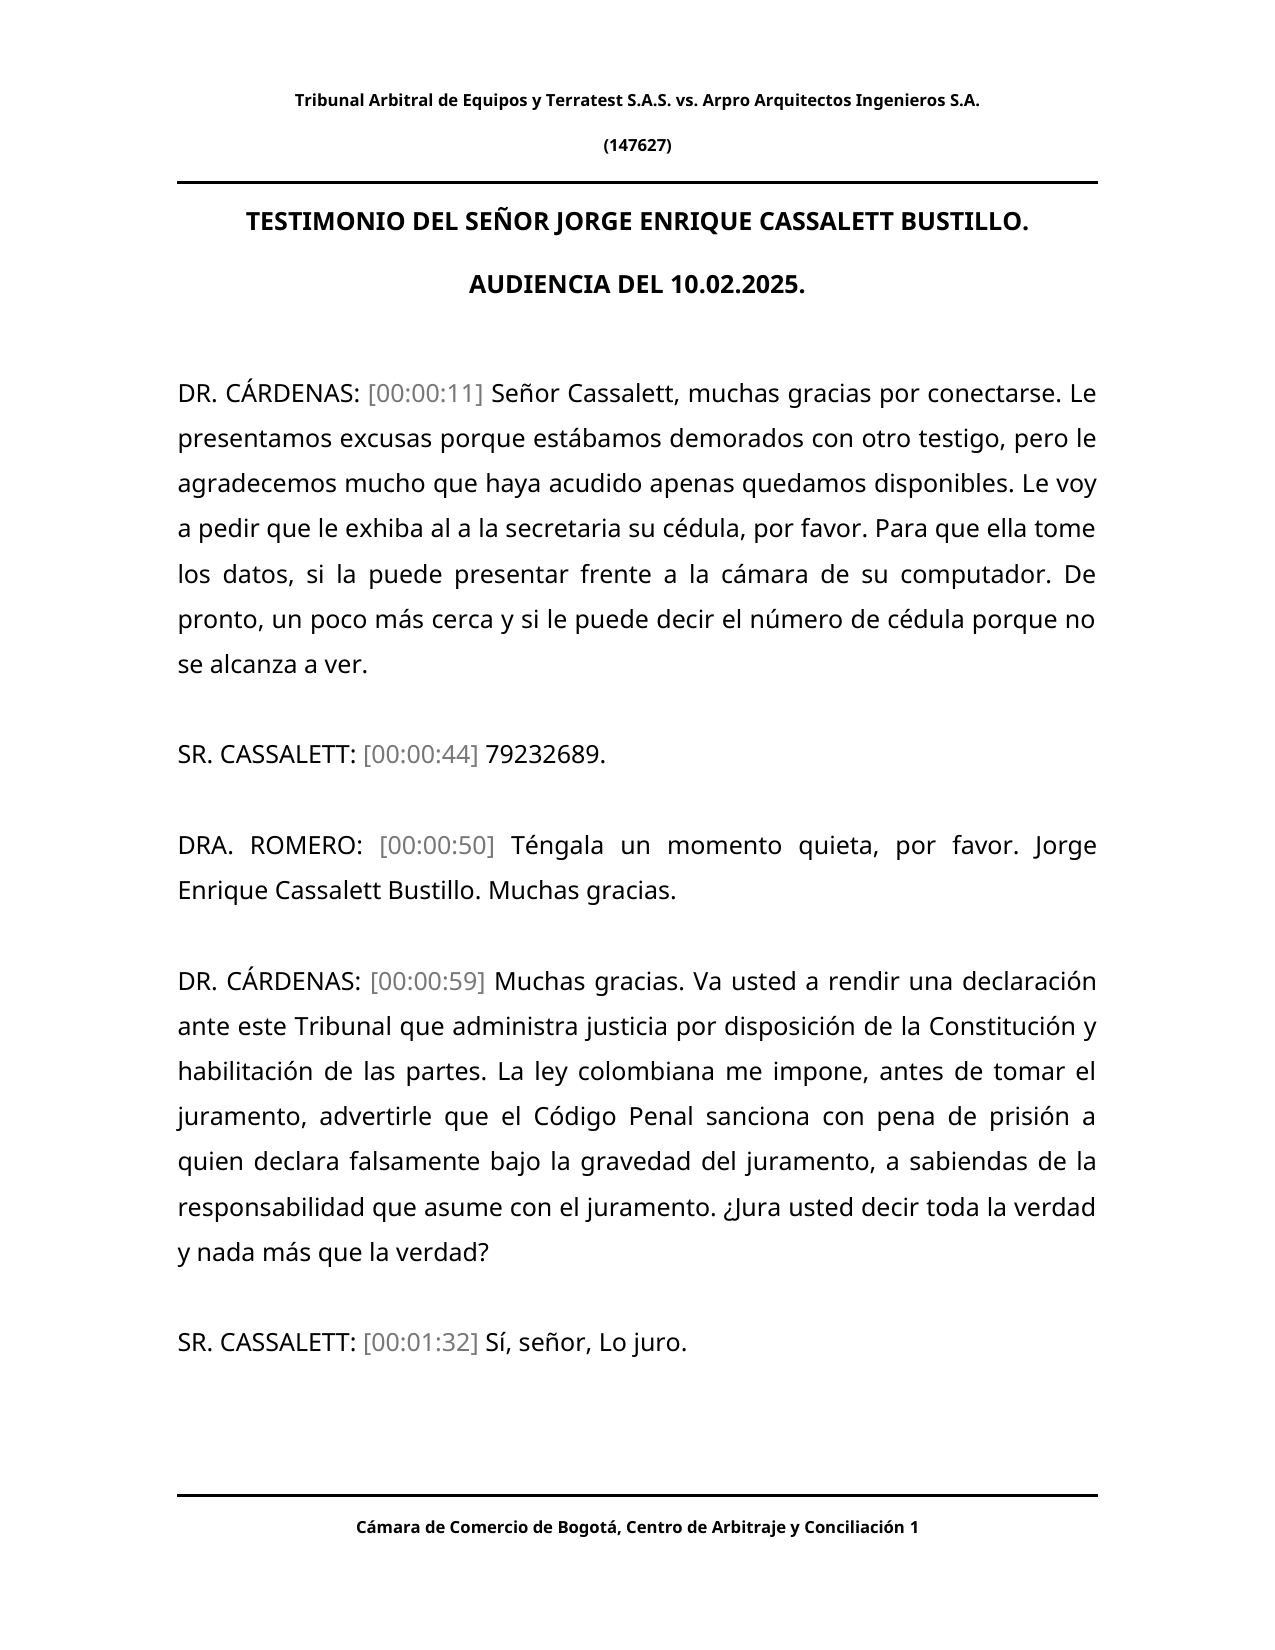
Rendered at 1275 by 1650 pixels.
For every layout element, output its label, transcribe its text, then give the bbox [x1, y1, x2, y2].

text AUDIENCIA DEL 10.02.2025. [177, 267, 1098, 301]
text DR. CÁRDENAS: [00:00:59] Muchas gracias. Va usted a rendir una declaración ante este Tribunal que administra justicia por disposición de la Constitución y habilitación de las partes. La ley colombiana me impone, antes de tomar el juramento, advertirle que el Código Penal sanciona con pena de prisión a quien declara falsamente bajo la gravedad del juramento, a sabiendas de la responsabilidad que asume con el juramento. ¿Jura usted decir toda la verdad y nada más que la verdad? [177, 963, 1098, 1268]
text DRA. ROMERO: [00:00:50] Téngala un momento quieta, por favor. Jorge Enrique Cassalett Bustillo. Muchas gracias. [177, 827, 1098, 907]
text TESTIMONIO DEL SEÑOR JORGE ENRIQUE CASSALETT BUSTILLO. [177, 204, 1098, 238]
text SR. CASSALETT: [00:01:32] Sí, señor, Lo juro. [177, 1325, 1098, 1359]
text DR. CÁRDENAS: [00:00:11] Señor Cassalett, muchas gracias por conectarse. Le presentamos excusas porque estábamos demorados con otro testigo, pero le agradecemos mucho que haya acudido apenas quedamos disponibles. Le voy a pedir que le exhiba al a la secretaria su cédula, por favor. Para que ella tome los datos, si la puede presentar frente a la cámara de su computador. De pronto, un poco más cerca y si le puede decir el número de cédula porque no se alcanza a ver. [177, 375, 1098, 681]
text SR. CASSALETT: [00:00:44] 79232689. [177, 737, 1098, 771]
